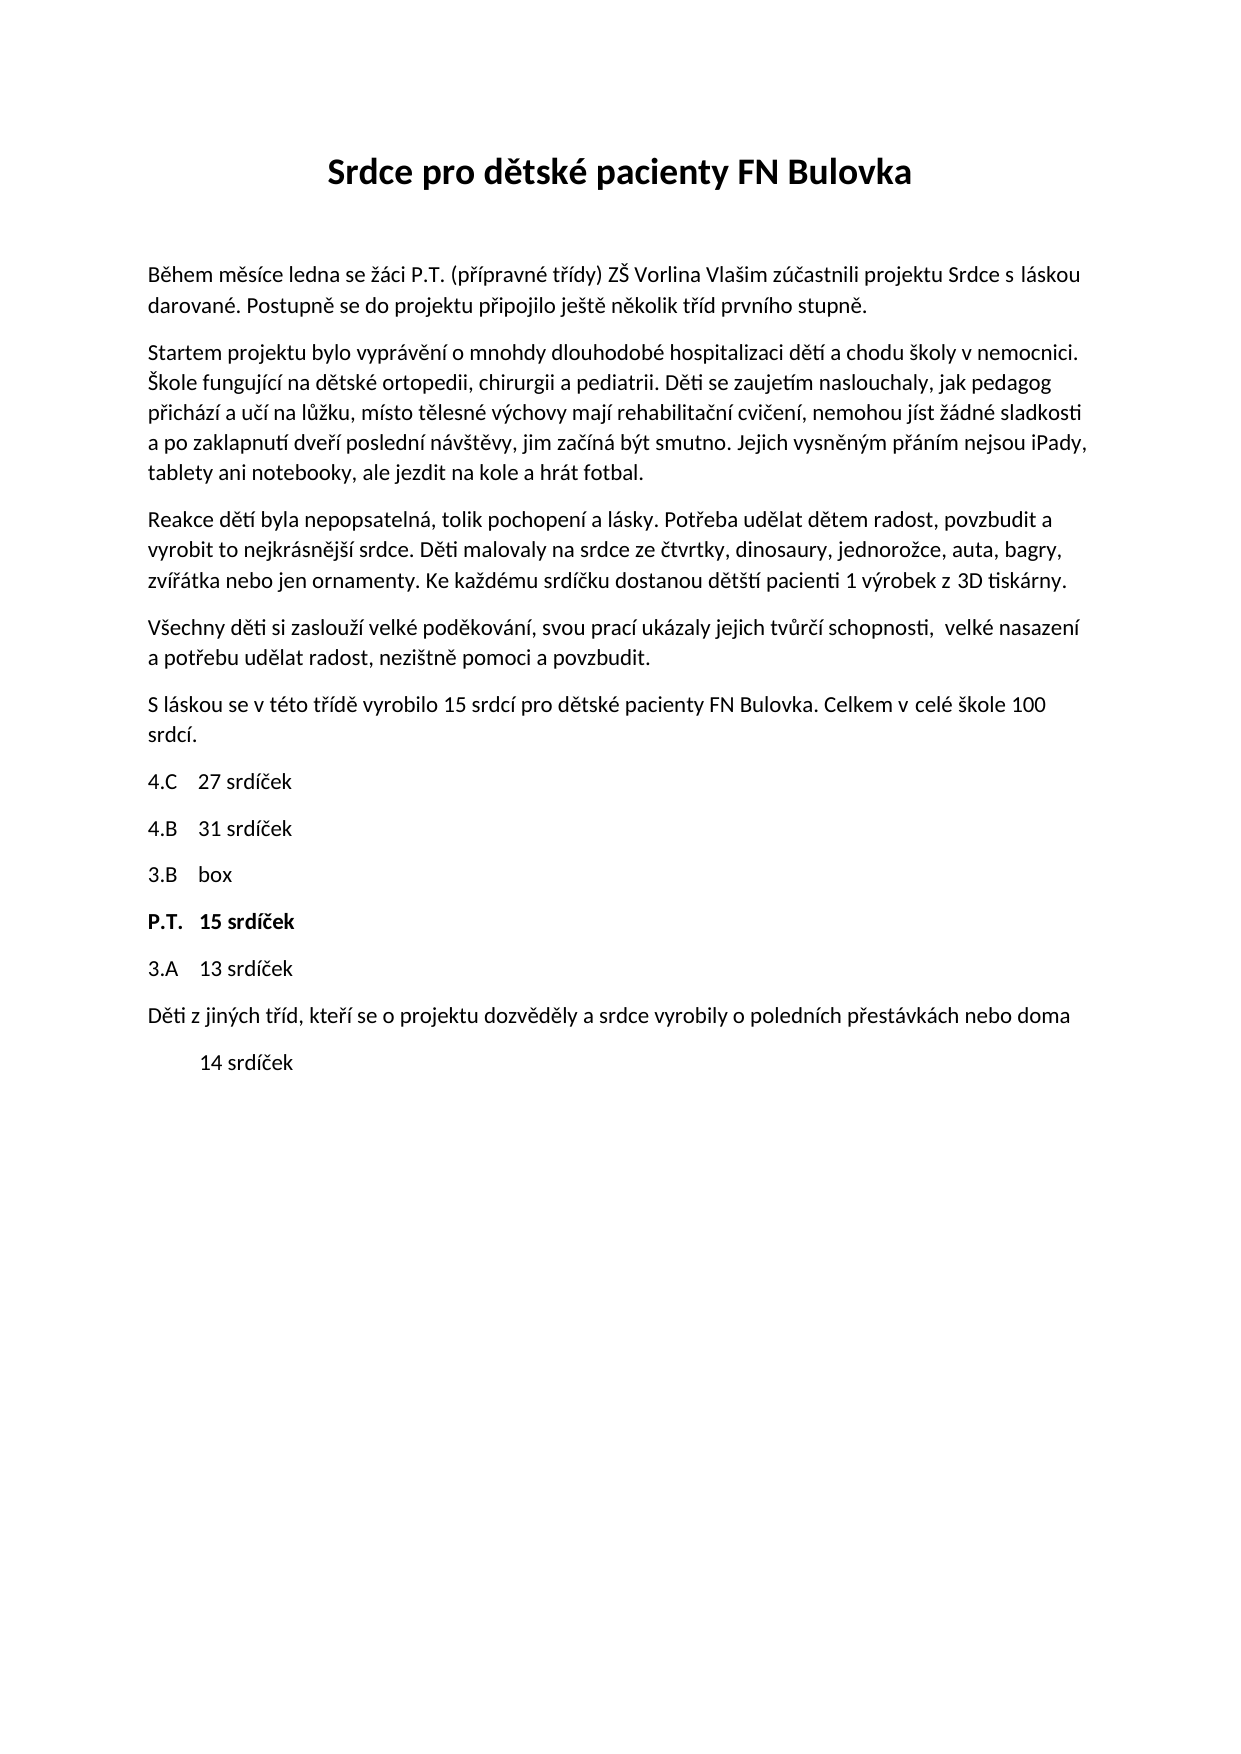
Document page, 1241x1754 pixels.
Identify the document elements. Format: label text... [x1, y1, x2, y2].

text Srdce pro dětské pacienty FN Bulovka [148, 148, 1093, 193]
text Všechny děti si zaslouží velké poděkování, svou prací ukázaly jejich tvůrčí schopnosti, velké nasazení a potřebu udělat radost, nezištně pomoci a povzbudit. [148, 613, 1093, 671]
text Během měsíce ledna se žáci P.T. (přípravné třídy) ZŠ Vorlina Vlašim zúčastnili projektu Srdce s láskou darované. Postupně se do projektu připojilo ještě několik tříd prvního stupně. [148, 261, 1093, 319]
text 4.C 27 srdíček [148, 767, 1093, 795]
text S láskou se v této třídě vyrobilo 15 srdcí pro dětské pacienty FN Bulovka. Celkem v celé škole 100 srdcí. [148, 690, 1093, 748]
text P.T. 15 srdíček [148, 907, 1093, 936]
text 14 srdíček [148, 1048, 1093, 1076]
text Děti z jiných tříd, kteří se o projektu dozvěděly a srdce vyrobily o poledních přestávkách nebo doma [148, 1001, 1093, 1029]
text Startem projektu bylo vyprávění o mnohdy dlouhodobé hospitalizaci dětí a chodu školy v nemocnici. Škole fungující na dětské ortopedii, chirurgii a pediatrii. Děti se zaujetím naslouchaly, jak pedagog přichází a učí na lůžku, místo tělesné výchovy mají rehabilitační cvičení, nemohou jíst žádné sladkosti a po zaklapnutí dveří poslední návštěvy, jim začíná být smutno. Jejich vysněným přáním nejsou iPady, tablety ani notebooky, ale jezdit na kole a hrát fotbal. [148, 338, 1093, 487]
text 4.B 31 srdíček [148, 814, 1093, 842]
text 3.A 13 srdíček [148, 954, 1093, 982]
text 3.B box [148, 861, 1093, 889]
text Reakce dětí byla nepopsatelná, tolik pochopení a lásky. Potřeba udělat dětem radost, povzbudit a vyrobit to nejkrásnější srdce. Děti malovaly na srdce ze čtvrtky, dinosaury, jednorožce, auta, bagry, zvířátka nebo jen ornamenty. Ke každému srdíčku dostanou dětští pacienti 1 výrobek z 3D tiskárny. [148, 505, 1093, 594]
